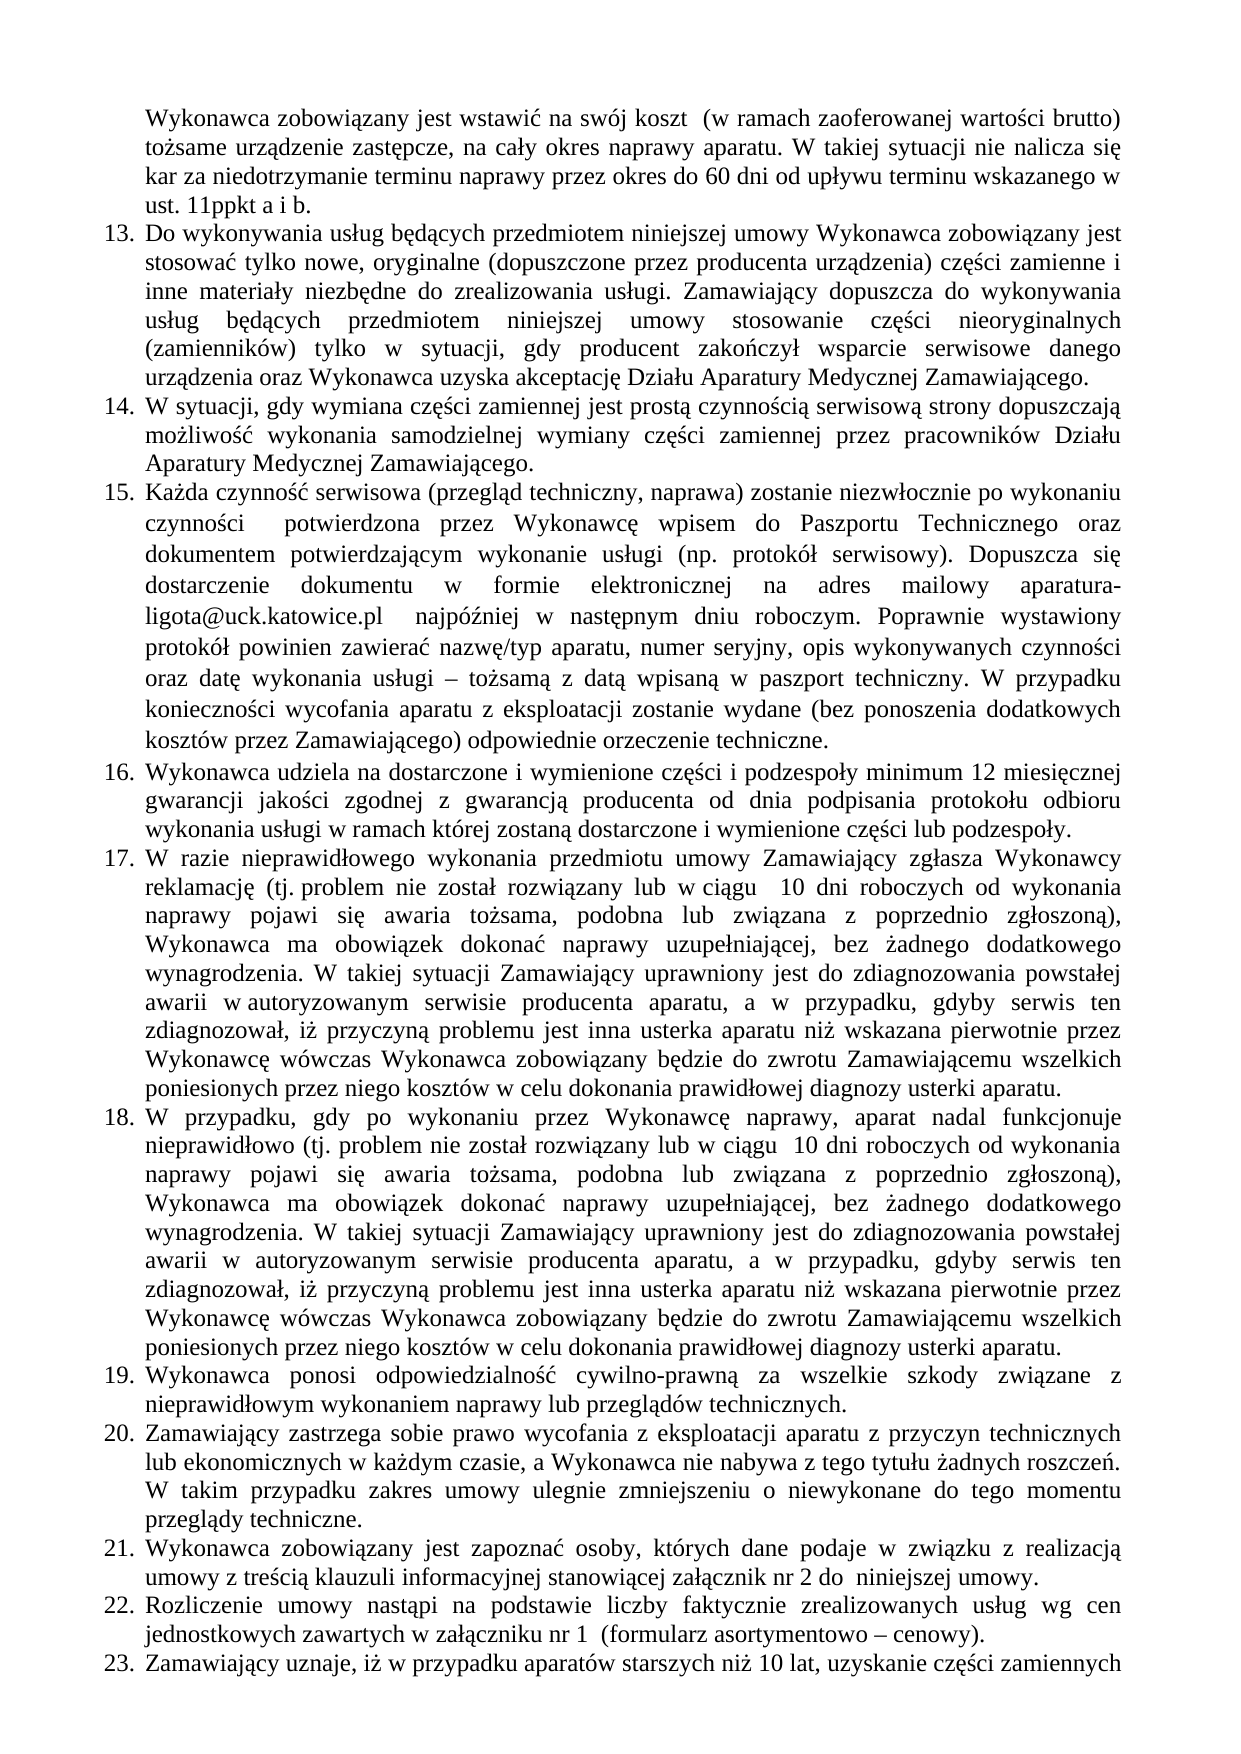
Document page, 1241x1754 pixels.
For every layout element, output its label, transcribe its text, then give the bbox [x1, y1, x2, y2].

list W sytuacji, gdy wymiana części zamiennej jest prostą czynnością serwisową strony dopuszczają możliwość wykonania samodzielnej wymiany części zamiennej przez pracowników Działu Aparatury Medycznej Zamawiającego. [103, 391, 1122, 477]
list W razie nieprawidłowego wykonania przedmiotu umowy Zamawiający zgłasza Wykonawcy reklamację (tj. problem nie został rozwiązany lub w ciągu 10 dni roboczych od wykonania naprawy pojawi się awaria tożsama, podobna lub związana z poprzednio zgłoszoną), Wykonawca ma obowiązek dokonać naprawy uzupełniającej, bez żadnego dodatkowego wynagrodzenia. W takiej sytuacji Zamawiający uprawniony jest do zdiagnozowania powstałej awarii w autoryzowanym serwisie producenta aparatu, a w przypadku, gdyby serwis ten zdiagnozował, iż przyczyną problemu jest inna usterka aparatu niż wskazana pierwotnie przez Wykonawcę wówczas Wykonawca zobowiązany będzie do zwrotu Zamawiającemu wszelkich poniesionych przez niego kosztów w celu dokonania prawidłowej diagnozy usterki aparatu. [103, 843, 1122, 1102]
list Każda czynność serwisowa (przegląd techniczny, naprawa) zostanie niezwłocznie po wykonaniu czynności potwierdzona przez Wykonawcę wpisem do Paszportu Technicznego oraz dokumentem potwierdzającym wykonanie usługi (np. protokół serwisowy). Dopuszcza się dostarczenie dokumentu w formie elektronicznej na adres mailowy aparatura-ligota@uck.katowice.pl najpóźniej w następnym dniu roboczym. Poprawnie wystawiony protokół powinien zawierać nazwę/typ aparatu, numer seryjny, opis wykonywanych czynności oraz datę wykonania usługi – tożsamą z datą wpisaną w paszport techniczny. W przypadku konieczności wycofania aparatu z eksploatacji zostanie wydane (bez ponoszenia dodatkowych kosztów przez Zamawiającego) odpowiednie orzeczenie techniczne. [103, 477, 1122, 754]
list W przypadku, gdy po wykonaniu przez Wykonawcę naprawy, aparat nadal funkcjonuje nieprawidłowo (tj. problem nie został rozwiązany lub w ciągu 10 dni roboczych od wykonania naprawy pojawi się awaria tożsama, podobna lub związana z poprzednio zgłoszoną), Wykonawca ma obowiązek dokonać naprawy uzupełniającej, bez żadnego dodatkowego wynagrodzenia. W takiej sytuacji Zamawiający uprawniony jest do zdiagnozowania powstałej awarii w autoryzowanym serwisie producenta aparatu, a w przypadku, gdyby serwis ten zdiagnozował, iż przyczyną problemu jest inna usterka aparatu niż wskazana pierwotnie przez Wykonawcę wówczas Wykonawca zobowiązany będzie do zwrotu Zamawiającemu wszelkich poniesionych przez niego kosztów w celu dokonania prawidłowej diagnozy usterki aparatu. [103, 1102, 1122, 1360]
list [103, 103, 1122, 218]
list Do wykonywania usług będących przedmiotem niniejszej umowy Wykonawca zobowiązany jest stosować tylko nowe, oryginalne (dopuszczone przez producenta urządzenia) części zamienne i inne materiały niezbędne do zrealizowania usługi. Zamawiający dopuszcza do wykonywania usług będących przedmiotem niniejszej umowy stosowanie części nieoryginalnych (zamienników) tylko w sytuacji, gdy producent zakończył wsparcie serwisowe danego urządzenia oraz Wykonawca uzyska akceptację Działu Aparatury Medycznej Zamawiającego. [103, 218, 1122, 391]
list Wykonawca udziela na dostarczone i wymienione części i podzespoły minimum 12 miesięcznej gwarancji jakości zgodnej z gwarancją producenta od dnia podpisania protokołu odbioru wykonania usługi w ramach której zostaną dostarczone i wymienione części lub podzespoły. [103, 757, 1122, 843]
list Rozliczenie umowy nastąpi na podstawie liczby faktycznie zrealizowanych usług wg cen jednostkowych zawartych w załączniku nr 1 (formularz asortymentowo – cenowy). [103, 1590, 1122, 1648]
list Wykonawca zobowiązany jest zapoznać osoby, których dane podaje w związku z realizacją umowy z treścią klauzuli informacyjnej stanowiącej załącznik nr 2 do niniejszej umowy. [103, 1533, 1122, 1590]
list Zamawiający zastrzega sobie prawo wycofania z eksploatacji aparatu z przyczyn technicznych lub ekonomicznych w każdym czasie, a Wykonawca nie nabywa z tego tytułu żadnych roszczeń. W takim przypadku zakres umowy ulegnie zmniejszeniu o niewykonane do tego momentu przeglądy techniczne. [103, 1418, 1122, 1533]
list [103, 1648, 1122, 1677]
list Wykonawca ponosi odpowiedzialność cywilno-prawną za wszelkie szkody związane z nieprawidłowym wykonaniem naprawy lub przeglądów technicznych. [103, 1360, 1122, 1418]
